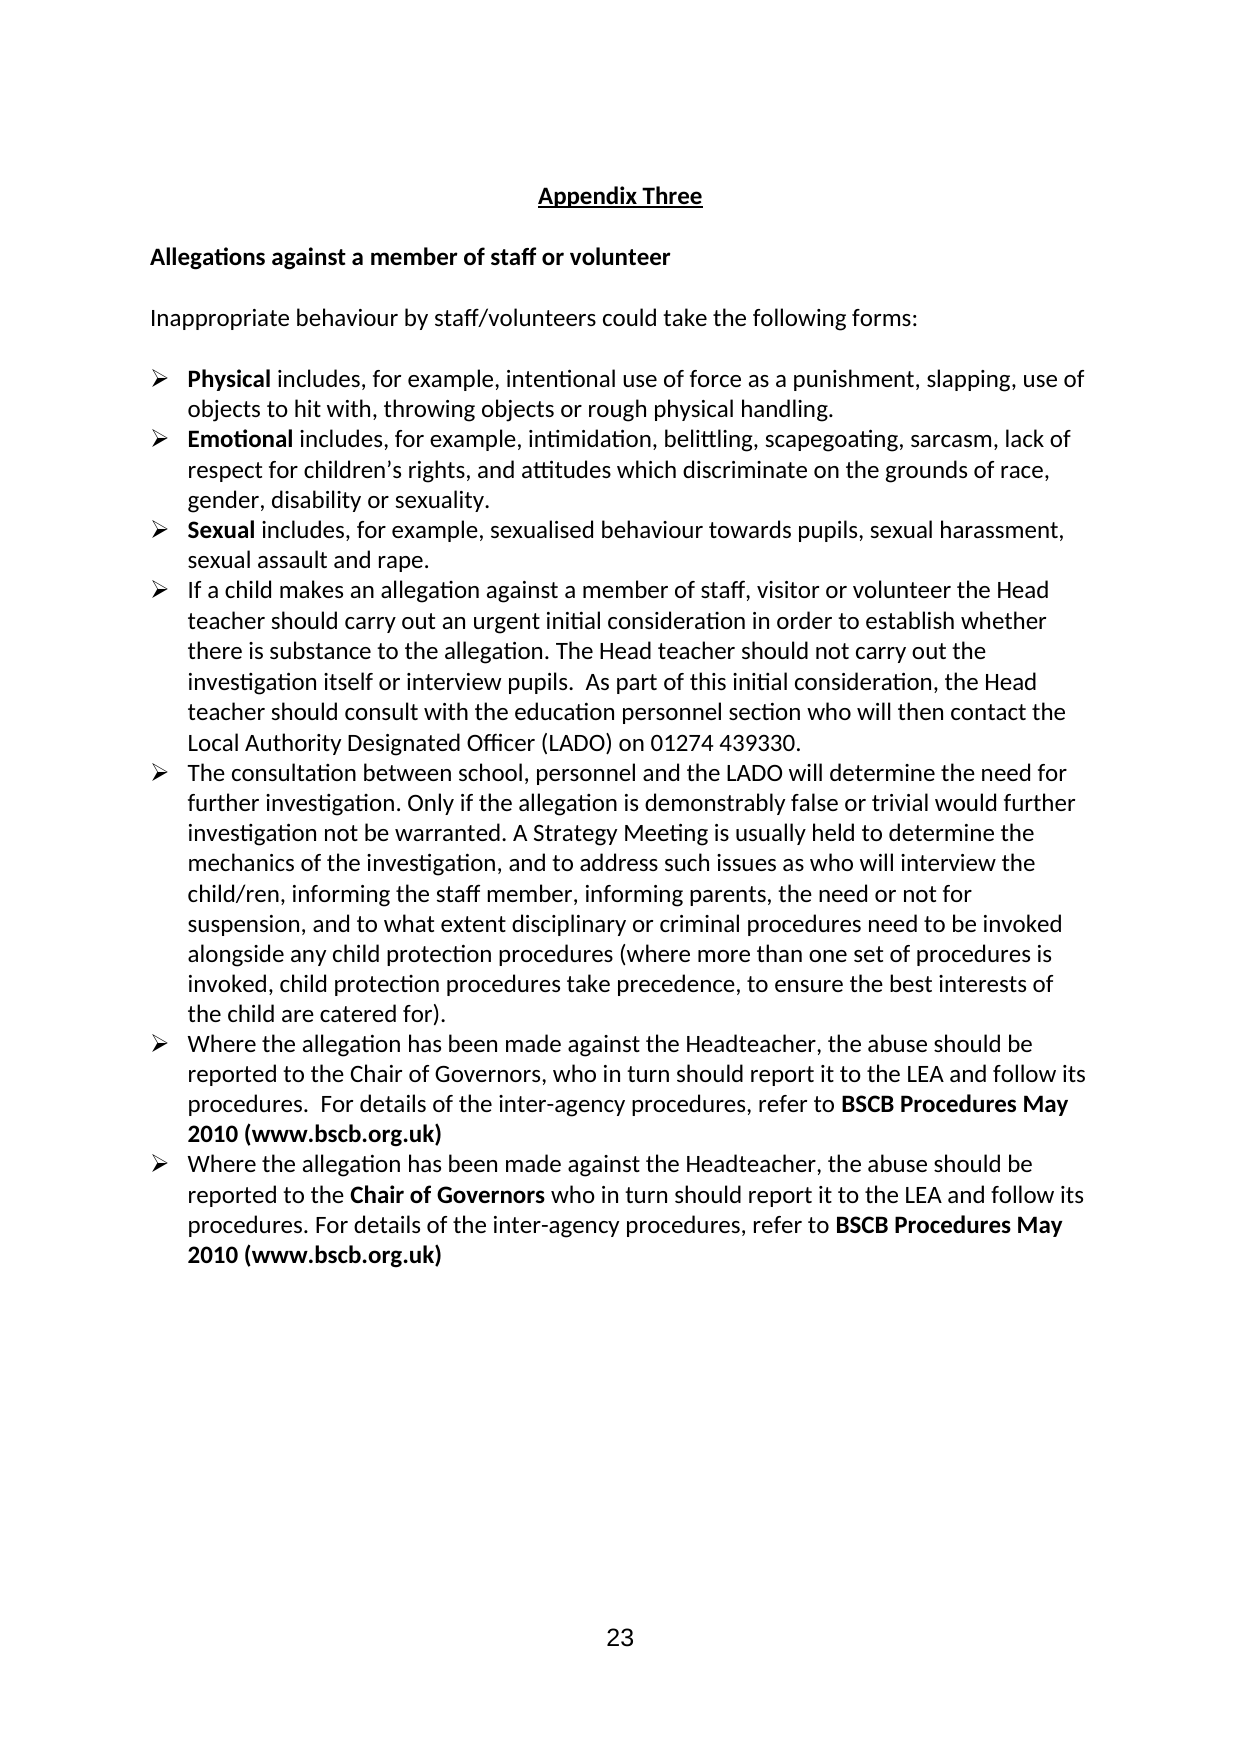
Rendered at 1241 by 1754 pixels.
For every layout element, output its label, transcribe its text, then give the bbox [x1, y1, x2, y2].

list Sexual includes, for example, sexualised behaviour towards pupils, sexual harassment, sexual assault and rape. [150, 514, 1090, 574]
text Allegations against a member of staff or volunteer [150, 242, 1090, 272]
text Inappropriate behaviour by staff/volunteers could take the following forms: [150, 303, 1090, 333]
list If a child makes an allegation against a member of staff, visitor or volunteer the Head teacher should carry out an urgent initial consideration in order to establish whether there is substance to the allegation. The Head teacher should not carry out the investigation itself or interview pupils. As part of this initial consideration, the Head teacher should consult with the education personnel section who will then contact the Local Authority Designated Officer (LADO) on 01274 439330. [150, 574, 1090, 757]
list Where the allegation has been made against the Headteacher, the abuse should be reported to the Chair of Governors, who in turn should report it to the LEA and follow its procedures. For details of the inter-agency procedures, refer to BSCB Procedures May 2010 (www.bscb.org.uk) [150, 1028, 1090, 1149]
list The consultation between school, personnel and the LADO will determine the need for further investigation. Only if the allegation is demonstrably false or trivial would further investigation not be warranted. A Strategy Meeting is usually held to determine the mechanics of the investigation, and to address such issues as who will interview the child/ren, informing the staff member, informing parents, the need or not for suspension, and to what extent disciplinary or criminal procedures need to be invoked alongside any child protection procedures (where more than one set of procedures is invoked, child protection procedures take precedence, to ensure the best interests of the child are catered for). [150, 757, 1090, 1028]
list Where the allegation has been made against the Headteacher, the abuse should be reported to the Chair of Governors who in turn should report it to the LEA and follow its procedures. For details of the inter-agency procedures, refer to BSCB Procedures May 2010 (www.bscb.org.uk) [150, 1149, 1090, 1269]
list Physical includes, for example, intentional use of force as a punishment, slapping, use of objects to hit with, throwing objects or rough physical handling. [150, 364, 1090, 424]
list Emotional includes, for example, intimidation, belittling, scapegoating, sarcasm, lack of respect for children’s rights, and attitudes which discriminate on the grounds of race, gender, disability or sexuality. [150, 424, 1090, 514]
text Appendix Three [150, 181, 1090, 211]
